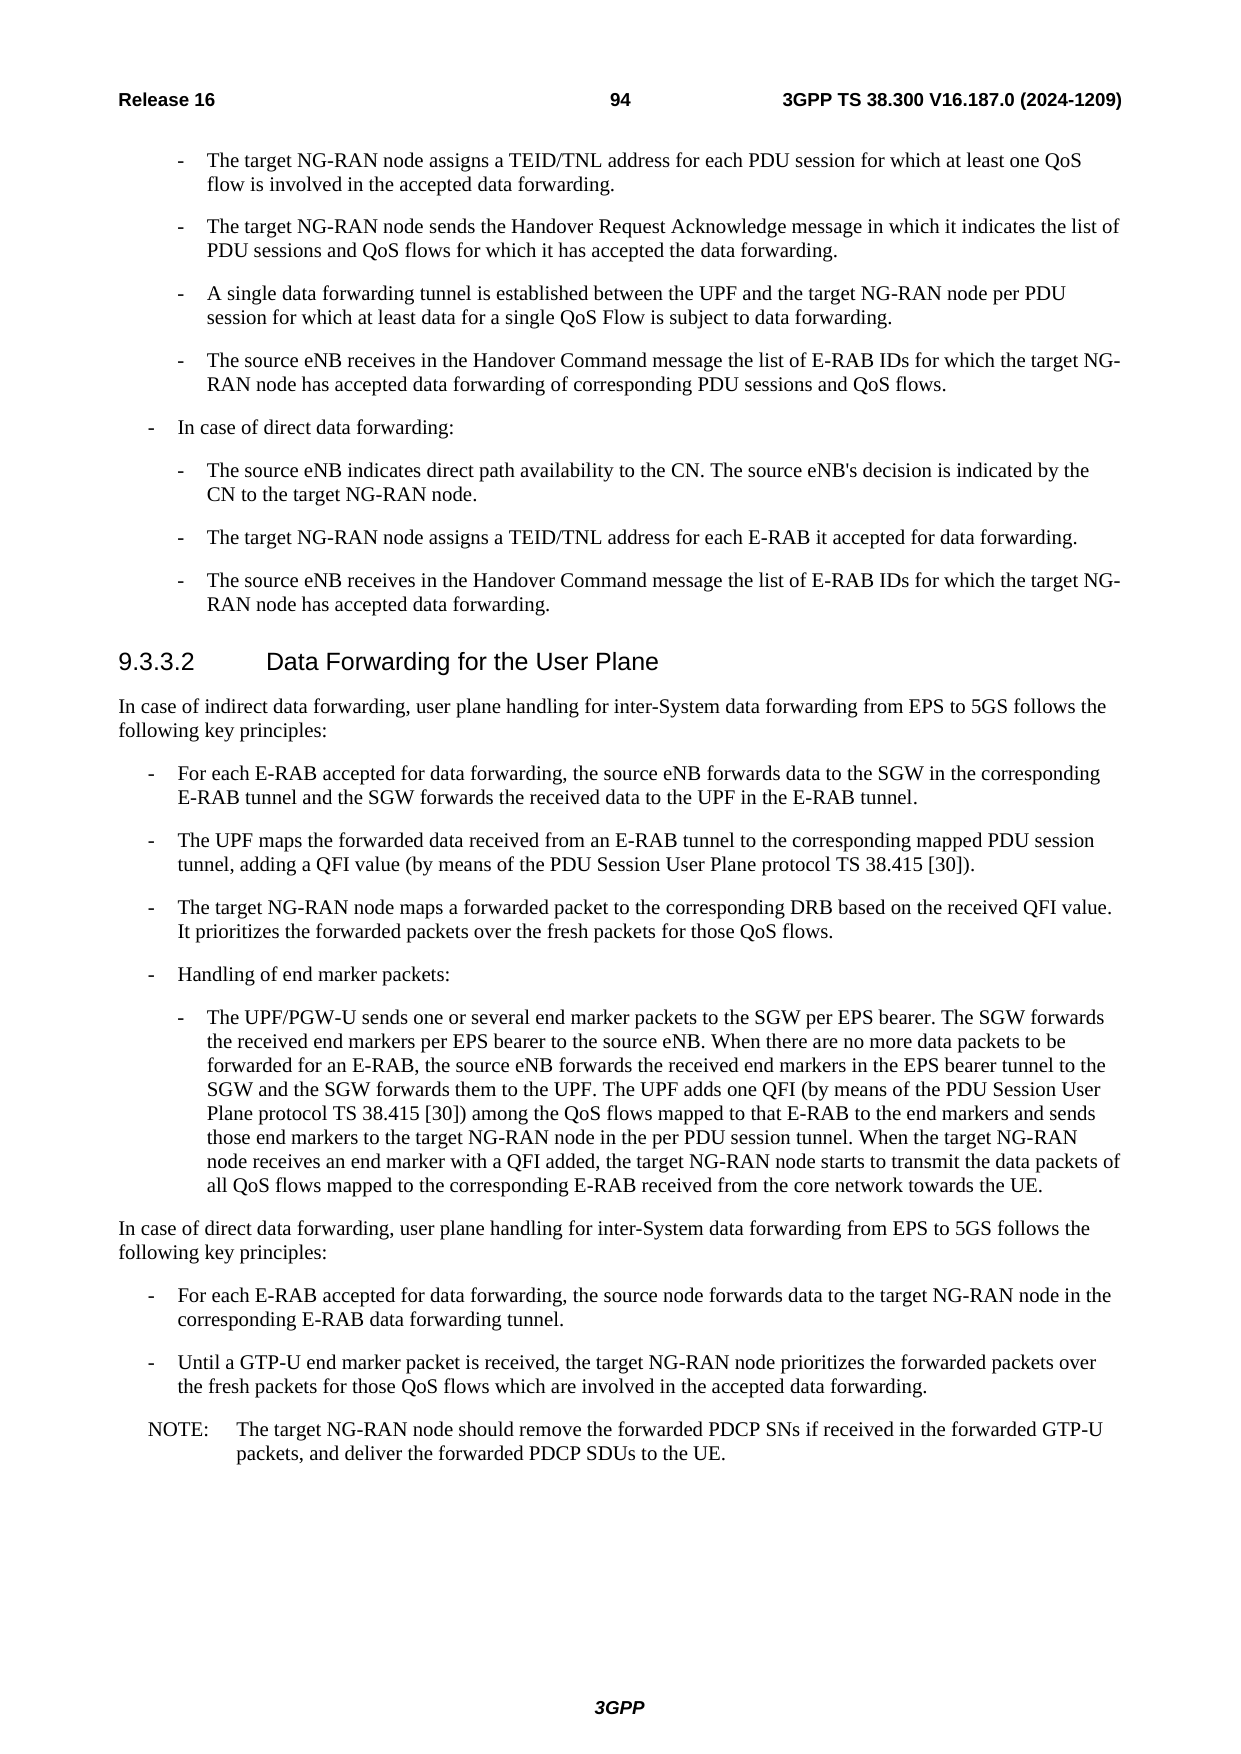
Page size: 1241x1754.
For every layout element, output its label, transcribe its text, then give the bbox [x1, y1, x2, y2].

text In case of direct data forwarding, user plane handling for inter-System data forwarding from EPS to 5GS follows the following key principles: [118, 1216, 1122, 1264]
text In case of indirect data forwarding, user plane handling for inter-System data forwarding from EPS to 5GS follows the following key principles: [118, 694, 1122, 742]
text - The target NG-RAN node maps a forwarded packet to the corresponding DRB based on the received QFI value. It prioritizes the forwarded packets over the fresh packets for those QoS flows. [148, 895, 1122, 943]
text - Until a GTP-U end marker packet is received, the target NG-RAN node prioritizes the forwarded packets over the fresh packets for those QoS flows which are involved in the accepted data forwarding. [148, 1350, 1122, 1398]
text - The UPF/PGW-U sends one or several end marker packets to the SGW per EPS bearer. The SGW forwards the received end markers per EPS bearer to the source eNB. When there are no more data packets to be forwarded for an E-RAB, the source eNB forwards the received end markers in the EPS bearer tunnel to the SGW and the SGW forwards them to the UPF. The UPF adds one QFI (by means of the PDU Session User Plane protocol TS 38.415 [30]) among the QoS flows mapped to that E-RAB to the end markers and sends those end markers to the target NG-RAN node in the per PDU session tunnel. When the target NG-RAN node receives an end marker with a QFI added, the target NG-RAN node starts to transmit the data packets of all QoS flows mapped to the corresponding E-RAB received from the core network towards the UE. [177, 1005, 1122, 1197]
subtitle 9.3.3.2 Data Forwarding for the User Plane [118, 647, 1122, 676]
text - The source eNB receives in the Handover Command message the list of E-RAB IDs for which the target NG-RAN node has accepted data forwarding. [177, 567, 1122, 616]
text - For each E-RAB accepted for data forwarding, the source node forwards data to the target NG-RAN node in the corresponding E-RAB data forwarding tunnel. [148, 1283, 1122, 1331]
text - The source eNB receives in the Handover Command message the list of E-RAB IDs for which the target NG-RAN node has accepted data forwarding of corresponding PDU sessions and QoS flows. [177, 348, 1122, 396]
text NOTE: The target NG-RAN node should remove the forwarded PDCP SNs if received in the forwarded GTP-U packets, and deliver the forwarded PDCP SDUs to the UE. [148, 1417, 1122, 1465]
text - The target NG-RAN node assigns a TEID/TNL address for each E-RAB it accepted for data forwarding. [177, 525, 1122, 549]
text - A single data forwarding tunnel is established between the UPF and the target NG-RAN node per PDU session for which at least data for a single QoS Flow is subject to data forwarding. [177, 281, 1122, 329]
text - Handling of end marker packets: [148, 962, 1122, 986]
text - For each E-RAB accepted for data forwarding, the source eNB forwards data to the SGW in the corresponding E-RAB tunnel and the SGW forwards the received data to the UPF in the E-RAB tunnel. [148, 761, 1122, 809]
text - In case of direct data forwarding: [148, 415, 1122, 439]
text - The UPF maps the forwarded data received from an E-RAB tunnel to the corresponding mapped PDU session tunnel, adding a QFI value (by means of the PDU Session User Plane protocol TS 38.415 [30]). [148, 828, 1122, 876]
text - The target NG-RAN node sends the Handover Request Acknowledge message in which it indicates the list of PDU sessions and QoS flows for which it has accepted the data forwarding. [177, 214, 1122, 262]
text - The source eNB indicates direct path availability to the CN. The source eNB's decision is indicated by the CN to the target NG-RAN node. [177, 458, 1122, 506]
text - The target NG-RAN node assigns a TEID/TNL address for each PDU session for which at least one QoS flow is involved in the accepted data forwarding. [177, 147, 1122, 196]
